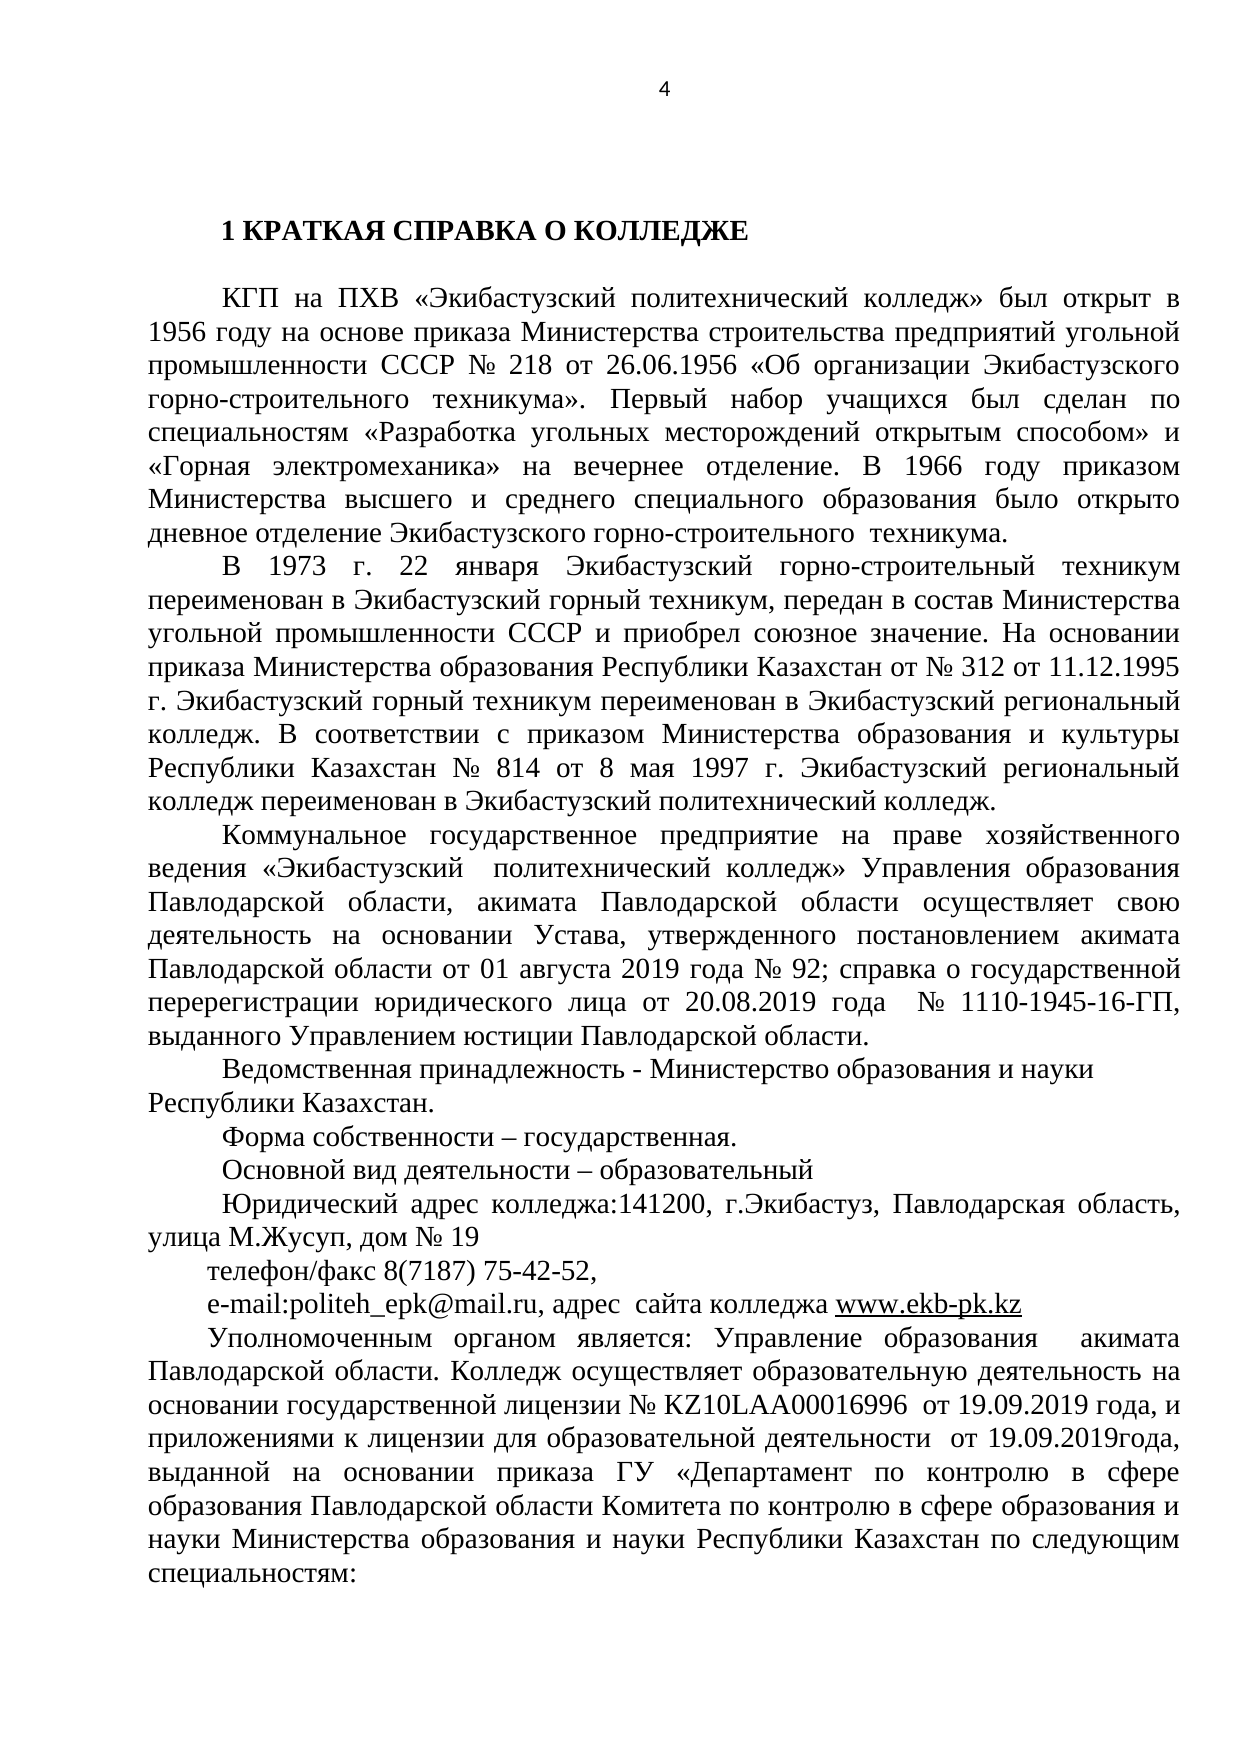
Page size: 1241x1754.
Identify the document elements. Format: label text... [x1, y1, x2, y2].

text Юридический адрес колледжа:141200, г.Экибастуз, Павлодарская область, улица М.Жусуп, дом № 19 [148, 1186, 1181, 1253]
text Коммунальное государственное предприятие на праве хозяйственного ведения «Экибастузский политехнический колледж» Управления образования Павлодарской области, акимата Павлодарской области осуществляет свою деятельность на основании Устава, утвержденного постановлением акимата Павлодарской области от 01 августа 2019 года № 92; справка о государственной перерегистрации юридического лица от 20.08.2019 года № 1110-1945-16-ГП, выданного Управлением юстиции Павлодарской области. [148, 817, 1181, 1052]
text Форма собственности – государственная. [148, 1119, 1181, 1152]
text 1 Краткая справка о колледже [148, 213, 1181, 247]
text Ведомственная принадлежность - Министерство образования и науки Республики Казахстан. [148, 1052, 1181, 1119]
text Уполномоченным органом является: Управление образования акимата Павлодарской области. Колледж осуществляет образовательную деятельность на основании государственной лицензии № КZ10LАА00016996 от 19.09.2019 года, и приложениями к лицензии для образовательной деятельности от 19.09.2019года, выданной на основании приказа ГУ «Департамент по контролю в сфере образования Павлодарской области Комитета по контролю в сфере образования и науки Министерства образования и науки Республики Казахстан по следующим специальностям: [148, 1320, 1181, 1588]
text В 1973 г. 22 января Экибастузский горно-строительный техникум переименован в Экибастузский горный техникум, передан в состав Министерства угольной промышленности СССР и приобрел союзное значение. На основании приказа Министерства образования Республики Казахстан от № 312 от 11.12.1995 г. Экибастузский горный техникум переименован в Экибастузский региональный колледж. В соответствии с приказом Министерства образования и культуры Республики Казахстан № 814 от 8 мая 1997 г. Экибастузский региональный колледж переименован в Экибастузский политехнический колледж. [148, 548, 1181, 817]
text телефон/факс 8(7187) 75-42-52, [148, 1253, 1181, 1286]
text Основной вид деятельности – образовательный [148, 1152, 1181, 1186]
text КГП на ПХВ «Экибастузский политехнический колледж» был открыт в 1956 году на основе приказа Министерства строительства предприятий угольной промышленности СССР № 218 от 26.06.1956 «Об организации Экибастузского горно-строительного техникума». Первый набор учащихся был сделан по специальностям «Разработка угольных месторождений открытым способом» и «Горная электромеханика» на вечернее отделение. В 1966 году приказом Министерства высшего и среднего специального образования было открыто дневное отделение Экибастузского горно-строительного техникума. [148, 280, 1181, 548]
text e-mail:politeh_epk@mail.ru, адрес сайта колледжа www.ekb-pk.kz [148, 1286, 289, 1320]
text e-mail:politeh_epk@mail.ru, адрес сайта колледжа www.ekb-pk.kz [537, 1286, 1181, 1320]
